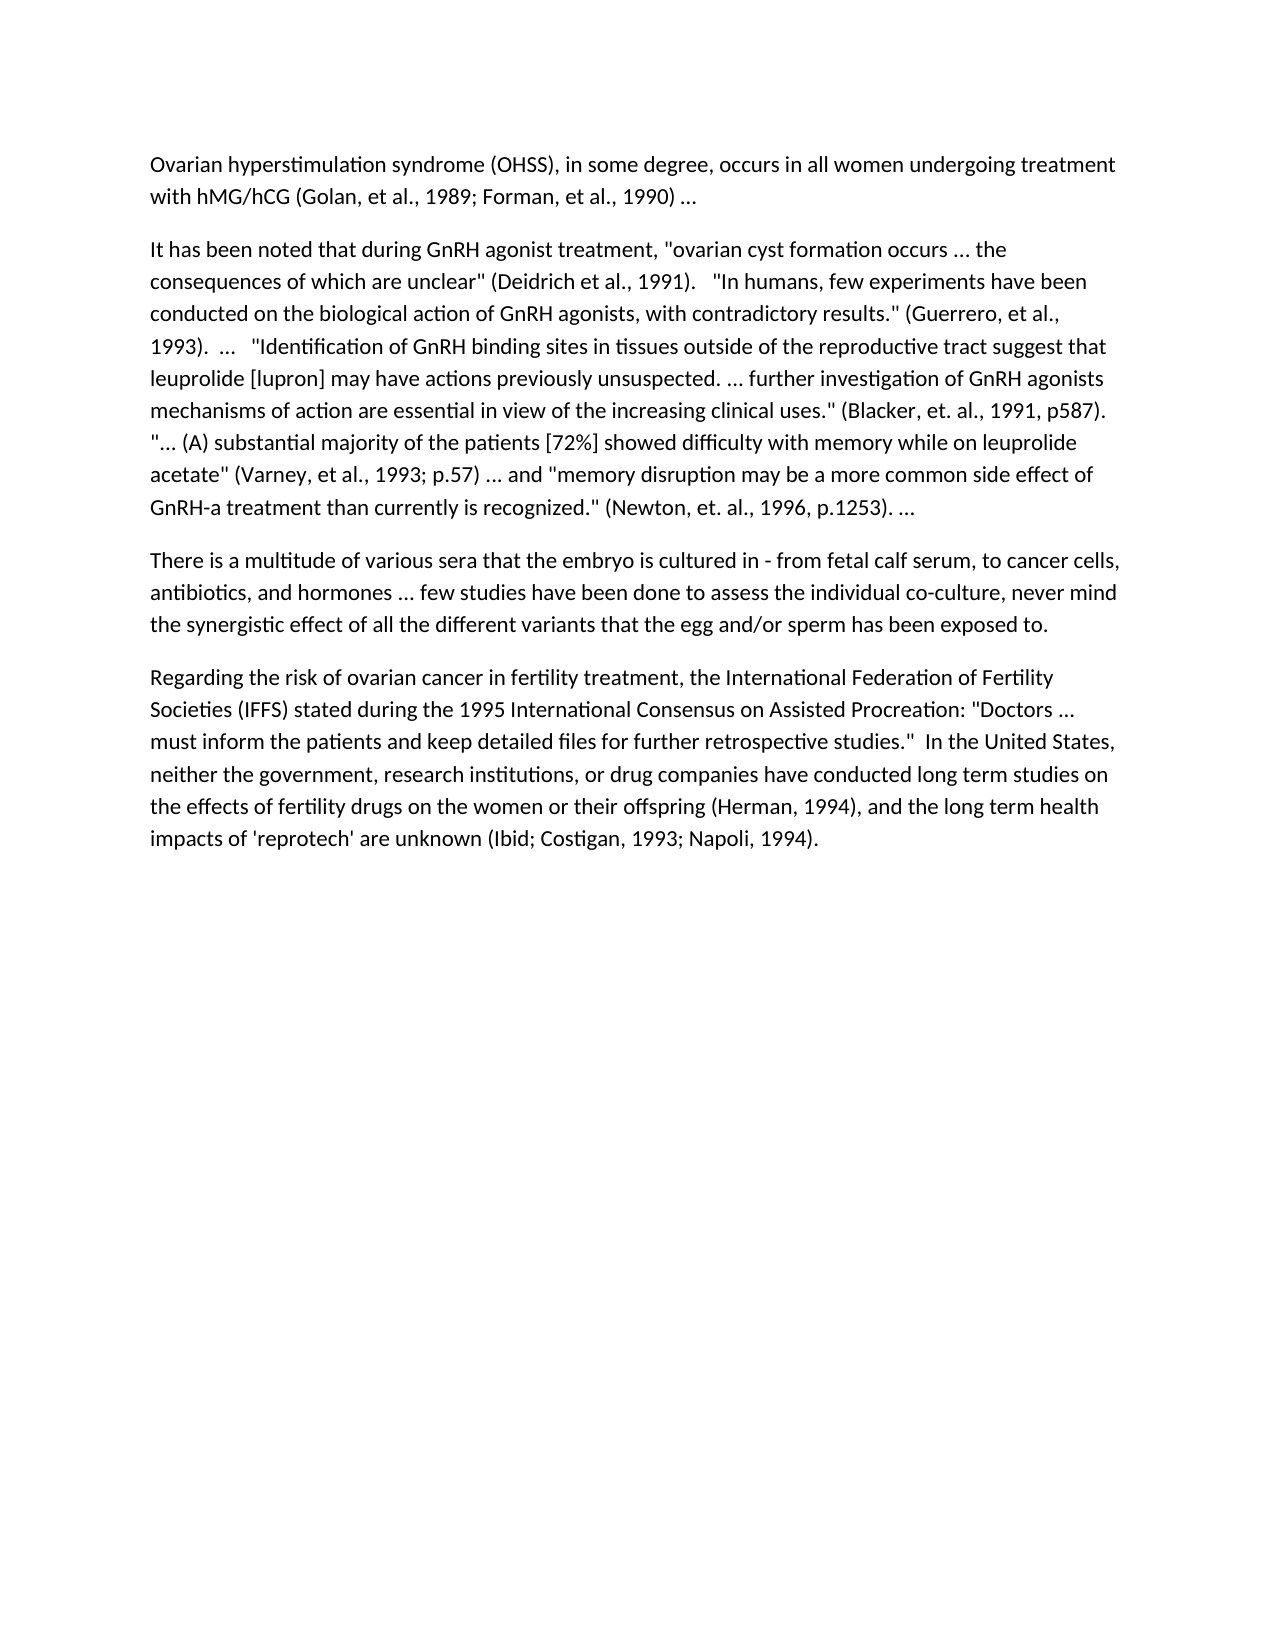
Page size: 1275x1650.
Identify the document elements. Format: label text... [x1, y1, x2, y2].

text It has been noted that during GnRH agonist treatment, "ovarian cyst formation occurs ... the consequences of which are unclear" (Deidrich et al., 1991). "In humans, few experiments have been conducted on the biological action of GnRH agonists, with contradictory results." (Guerrero, et al., 1993). … "Identification of GnRH binding sites in tissues outside of the reproductive tract suggest that leuprolide [lupron] may have actions previously unsuspected. ... further investigation of GnRH agonists mechanisms of action are essential in view of the increasing clinical uses." (Blacker, et. al., 1991, p587). "... (A) substantial majority of the patients [72%] showed difficulty with memory while on leuprolide acetate" (Varney, et al., 1993; p.57) ... and "memory disruption may be a more common side effect of GnRH-a treatment than currently is recognized." (Newton, et. al., 1996, p.1253). … [150, 235, 1125, 521]
text Ovarian hyperstimulation syndrome (OHSS), in some degree, occurs in all women undergoing treatment with hMG/hCG (Golan, et al., 1989; Forman, et al., 1990) … [150, 150, 1125, 210]
text There is a multitude of various sera that the embryo is cultured in - from fetal calf serum, to cancer cells, antibiotics, and hormones ... few studies have been done to assess the individual co-culture, never mind the synergistic effect of all the different variants that the egg and/or sperm has been exposed to. [150, 546, 1125, 638]
text Regarding the risk of ovarian cancer in fertility treatment, the International Federation of Fertility Societies (IFFS) stated during the 1995 International Consensus on Assisted Procreation: "Doctors ... must inform the patients and keep detailed files for further retrospective studies." In the United States, neither the government, research institutions, or drug companies have conducted long term studies on the effects of fertility drugs on the women or their offspring (Herman, 1994), and the long term health impacts of 'reprotech' are unknown (Ibid; Costigan, 1993; Napoli, 1994). [150, 663, 1125, 852]
